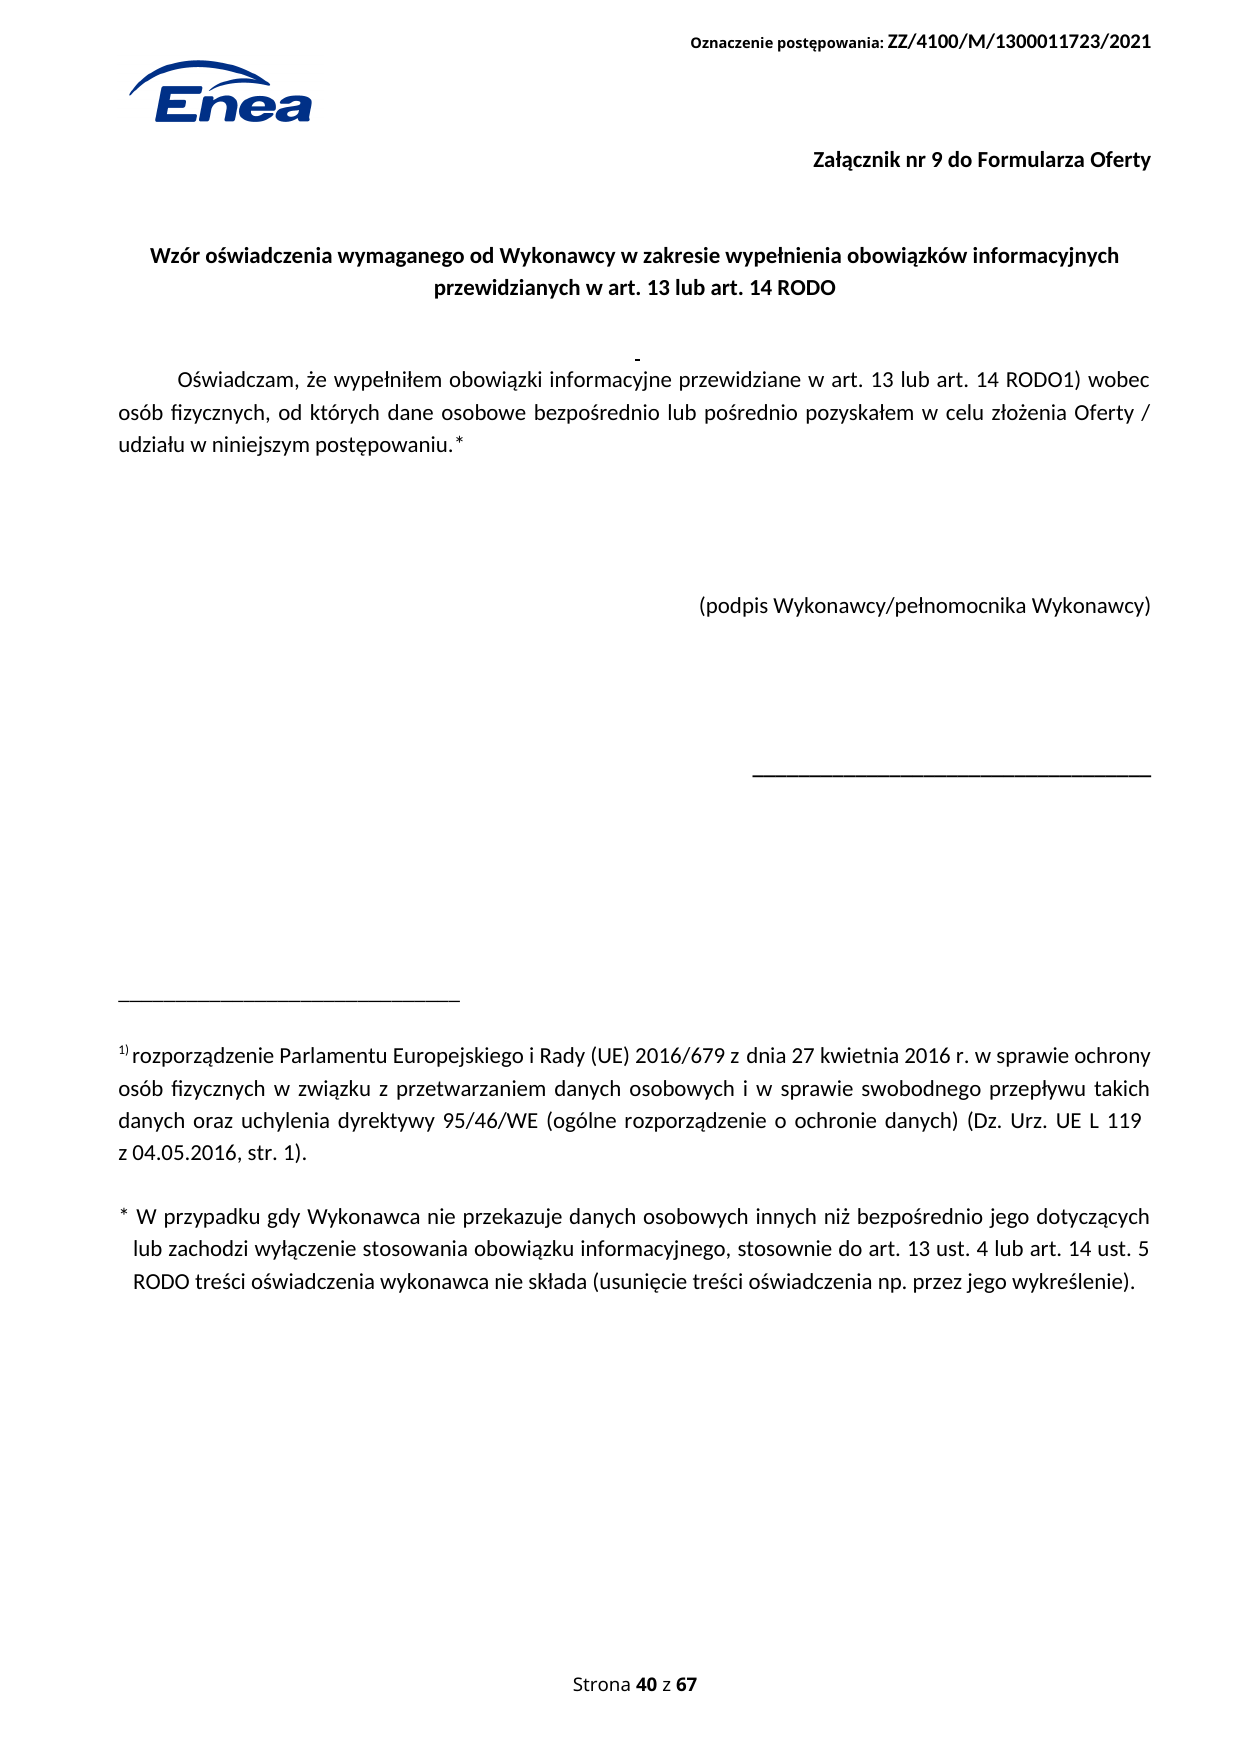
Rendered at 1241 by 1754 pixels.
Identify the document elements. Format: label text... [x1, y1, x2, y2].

text (podpis Wykonawcy/pełnomocnika Wykonawcy) [118, 591, 1152, 619]
text Załącznik nr 9 do Formularza Oferty [118, 145, 1152, 173]
text * W przypadku gdy Wykonawca nie przekazuje danych osobowych innych niż bezpośrednio jego dotyczących lub zachodzi wyłączenie stosowania obowiązku informacyjnego, stosownie do art. 13 ust. 4 lub art. 14 ust. 5 RODO treści oświadczenia wykonawca nie składa (usunięcie treści oświadczenia np. przez jego wykreślenie). [118, 1202, 1152, 1295]
picture [117, 50, 324, 124]
text ______________________________ [118, 977, 1152, 1005]
text ___________________________________ [118, 752, 1152, 780]
text Wzór oświadczenia wymaganego od Wykonawcy w zakresie wypełnienia obowiązków informacyjnych przewidzianych w art. 13 lub art. 14 RODO [118, 241, 1152, 302]
text Oświadczam, że wypełniłem obowiązki informacyjne przewidziane w art. 13 lub art. 14 RODO1) wobec osób fizycznych, od których dane osobowe bezpośrednio lub pośrednio pozyskałem w celu złożenia Oferty / udziału w niniejszym postępowaniu.* [118, 366, 1152, 458]
text 1) rozporządzenie Parlamentu Europejskiego i Rady (UE) 2016/679 z dnia 27 kwietnia 2016 r. w sprawie ochrony osób fizycznych w związku z przetwarzaniem danych osobowych i w sprawie swobodnego przepływu takich danych oraz uchylenia dyrektywy 95/46/WE (ogólne rozporządzenie o ochronie danych) (Dz. Urz. UE L 119 z 04.05.2016, str. 1). [118, 1041, 1152, 1166]
